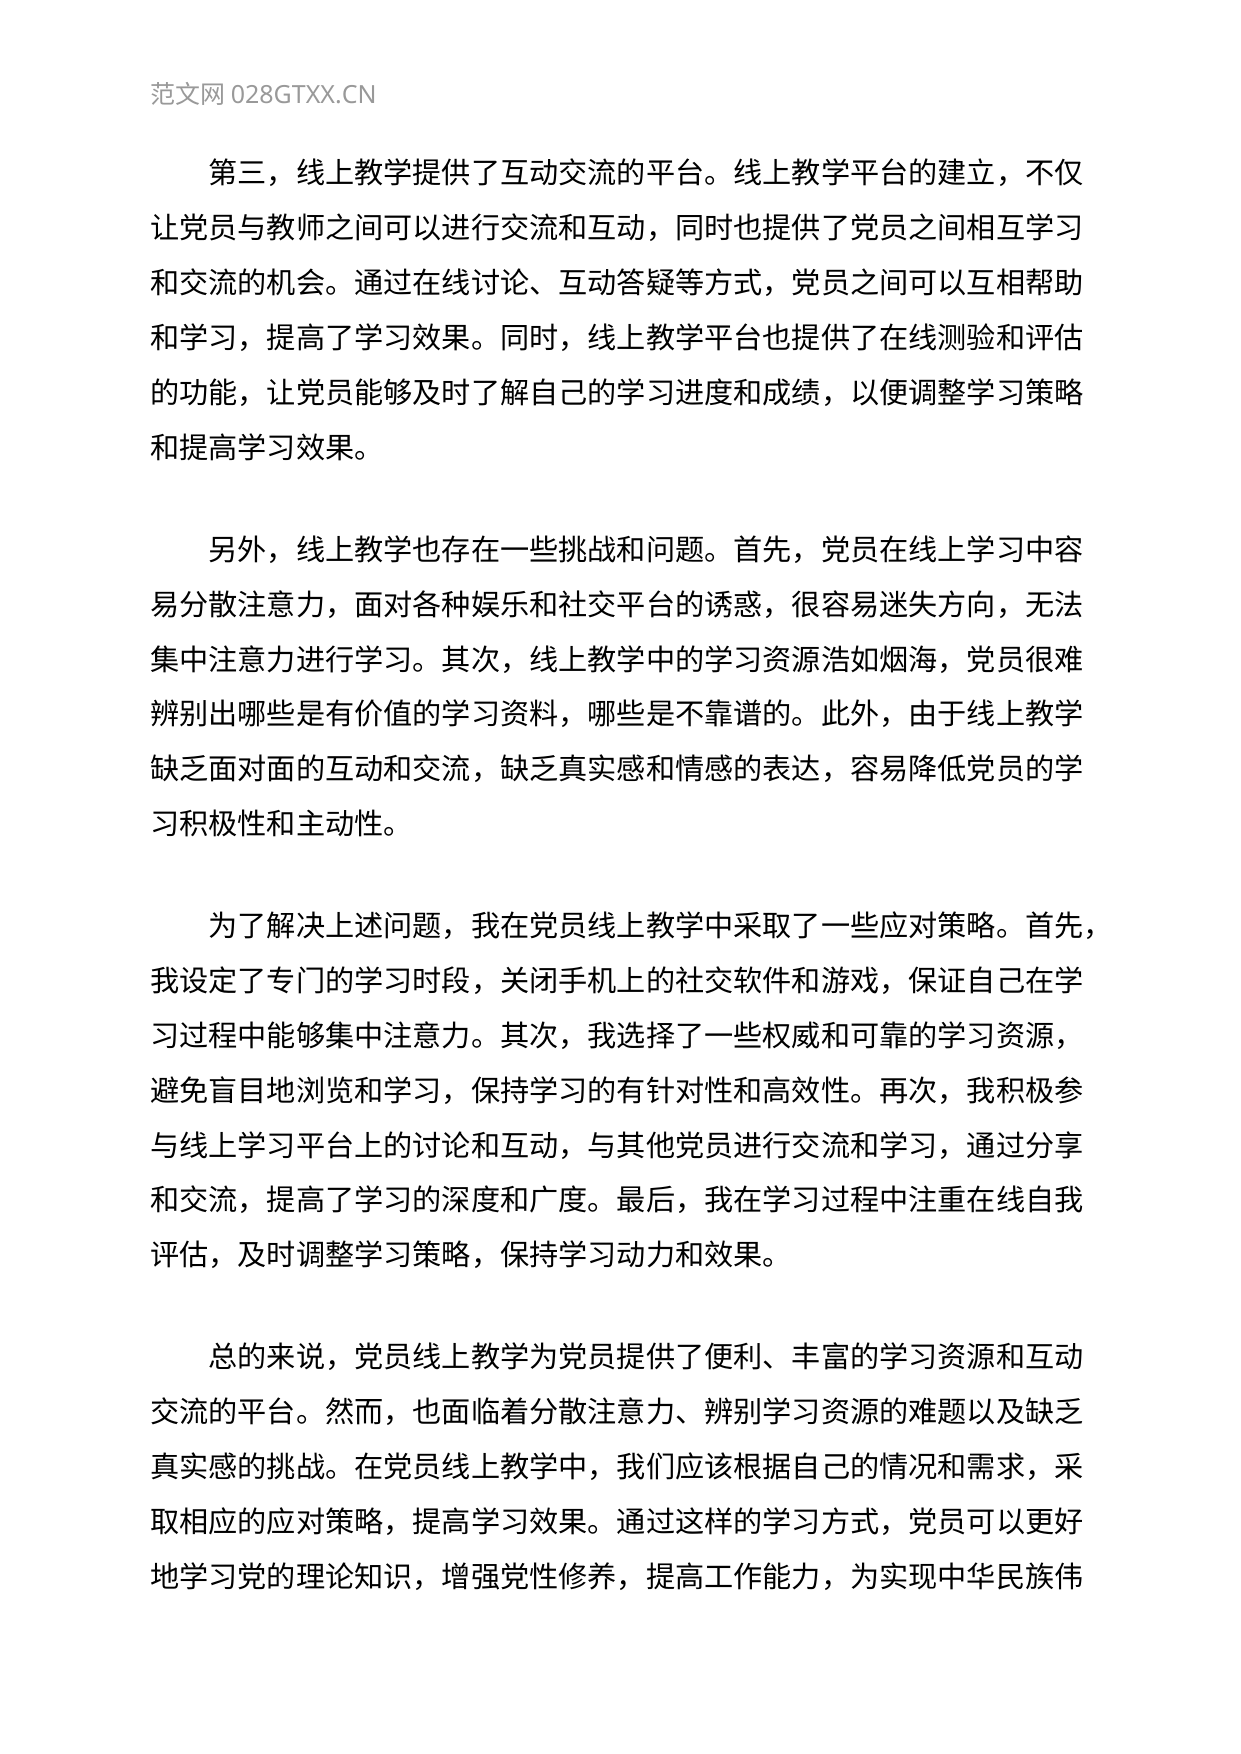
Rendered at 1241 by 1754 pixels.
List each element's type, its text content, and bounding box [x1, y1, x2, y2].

text 为了解决上述问题，我在党员线上教学中采取了一些应对策略。首先，我设定了专门的学习时段，关闭手机上的社交软件和游戏，保证自己在学习过程中能够集中注意力。其次，我选择了一些权威和可靠的学习资源，避免盲目地浏览和学习，保持学习的有针对性和高效性。再次，我积极参与线上学习平台上的讨论和互动，与其他党员进行交流和学习，通过分享和交流，提高了学习的深度和广度。最后，我在学习过程中注重在线自我评估，及时调整学习策略，保持学习动力和效果。 [150, 902, 1090, 1274]
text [150, 1334, 1090, 1596]
text 另外，线上教学也存在一些挑战和问题。首先，党员在线上学习中容易分散注意力，面对各种娱乐和社交平台的诱惑，很容易迷失方向，无法集中注意力进行学习。其次，线上教学中的学习资源浩如烟海，党员很难辨别出哪些是有价值的学习资料，哪些是不靠谱的。此外，由于线上教学缺乏面对面的互动和交流，缺乏真实感和情感的表达，容易降低党员的学习积极性和主动性。 [150, 526, 1090, 843]
text 第三，线上教学提供了互动交流的平台。线上教学平台的建立，不仅让党员与教师之间可以进行交流和互动，同时也提供了党员之间相互学习和交流的机会。通过在线讨论、互动答疑等方式，党员之间可以互相帮助和学习，提高了学习效果。同时，线上教学平台也提供了在线测验和评估的功能，让党员能够及时了解自己的学习进度和成绩，以便调整学习策略和提高学习效果。 [150, 150, 1090, 467]
